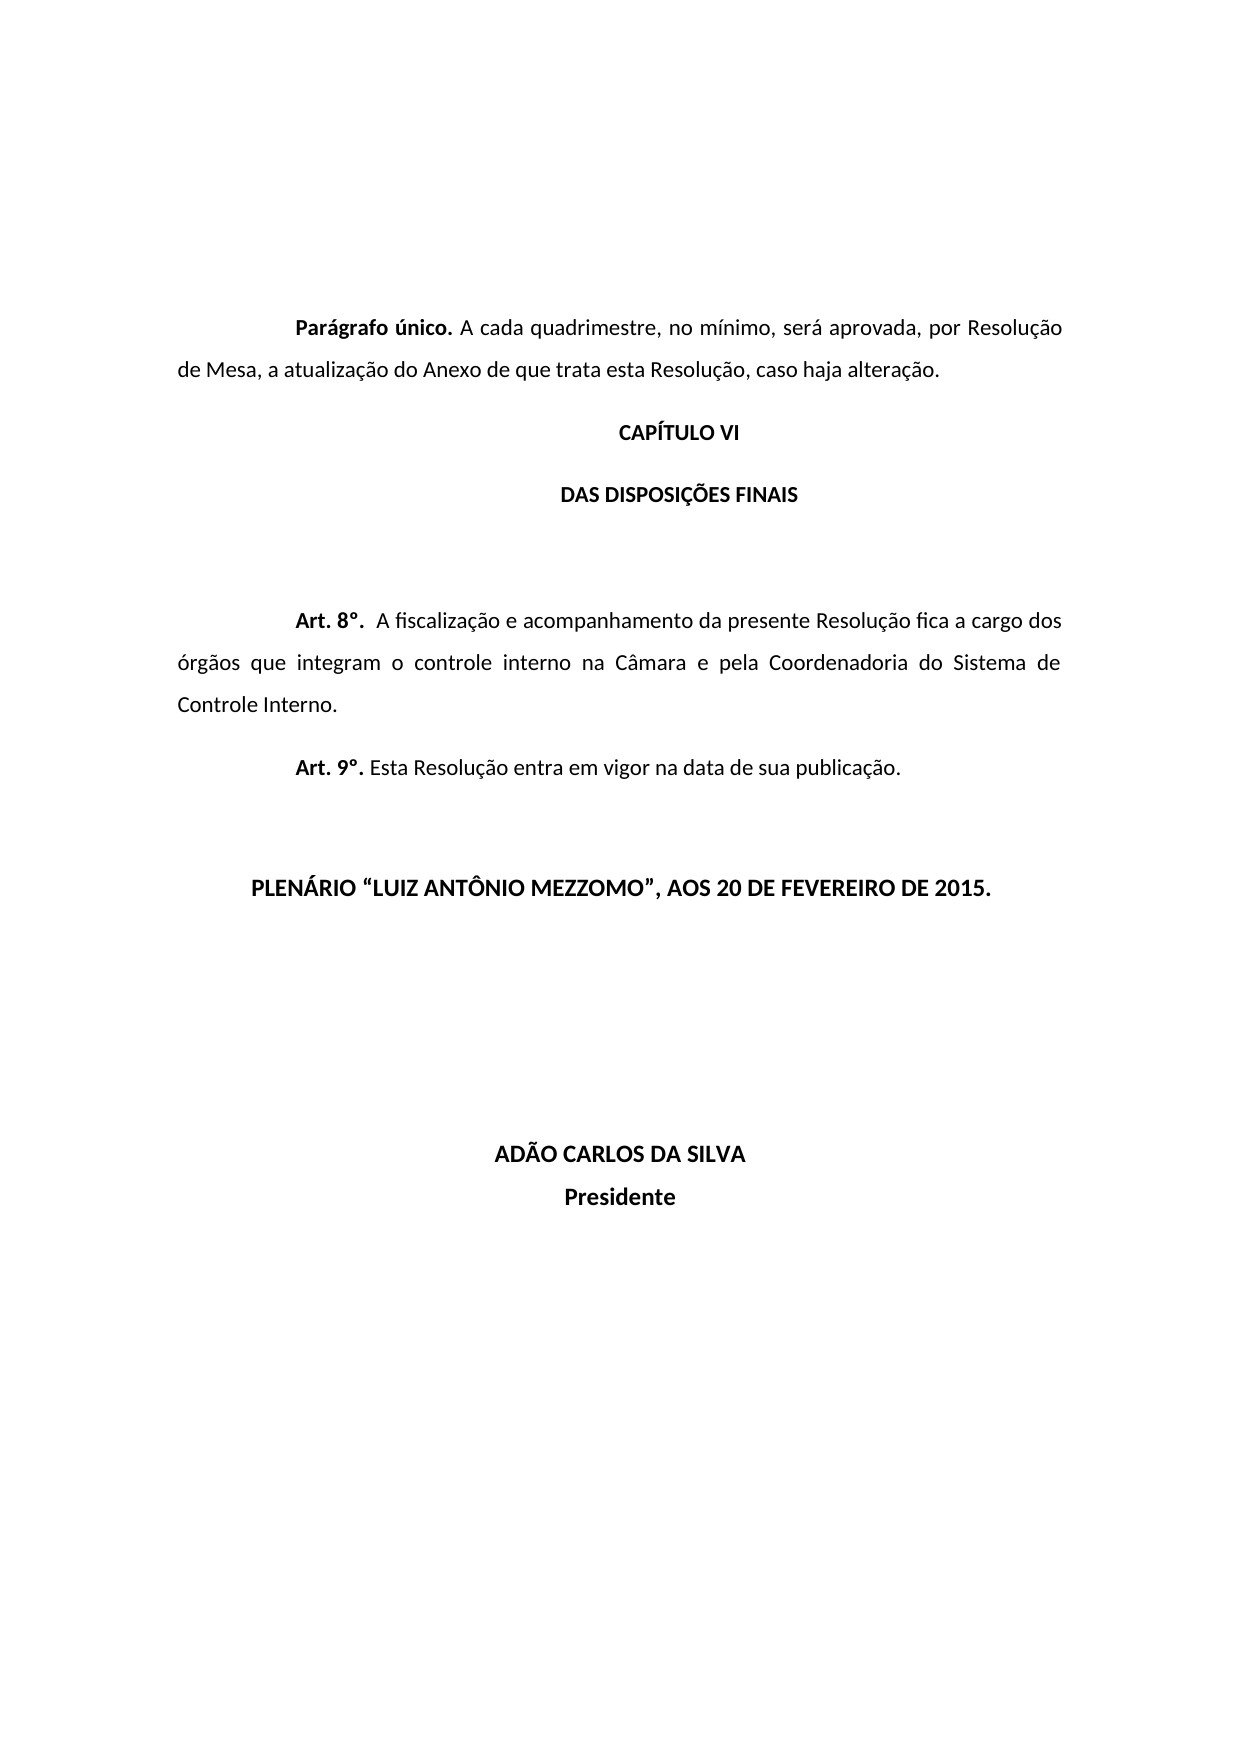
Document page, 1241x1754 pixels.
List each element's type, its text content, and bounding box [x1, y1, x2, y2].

text Presidente [177, 1181, 1063, 1211]
text Parágrafo único. A cada quadrimestre, no mínimo, será aprovada, por Resolução de Mesa, a atualização do Anexo de que trata esta Resolução, caso haja alteração. [177, 313, 1063, 383]
text PLENÁRIO “LUIZ ANTÔNIO MEZZOMO”, AOS 20 DE FEVEREIRO DE 2015. [177, 872, 1063, 902]
text Art. 9º. Esta Resolução entra em vigor na data de sua publicação. [236, 753, 1063, 781]
text CAPÍTULO VI [236, 418, 1063, 446]
text DAS DISPOSIÇÕES FINAIS [236, 481, 1063, 509]
text ADÃO CARLOS DA SILVA [177, 1138, 1063, 1168]
text Art. 8º. A fiscalização e acompanhamento da presente Resolução fica a cargo dos órgãos que integram o controle interno na Câmara e pela Coordenadoria do Sistema de Controle Interno. [177, 606, 1063, 718]
